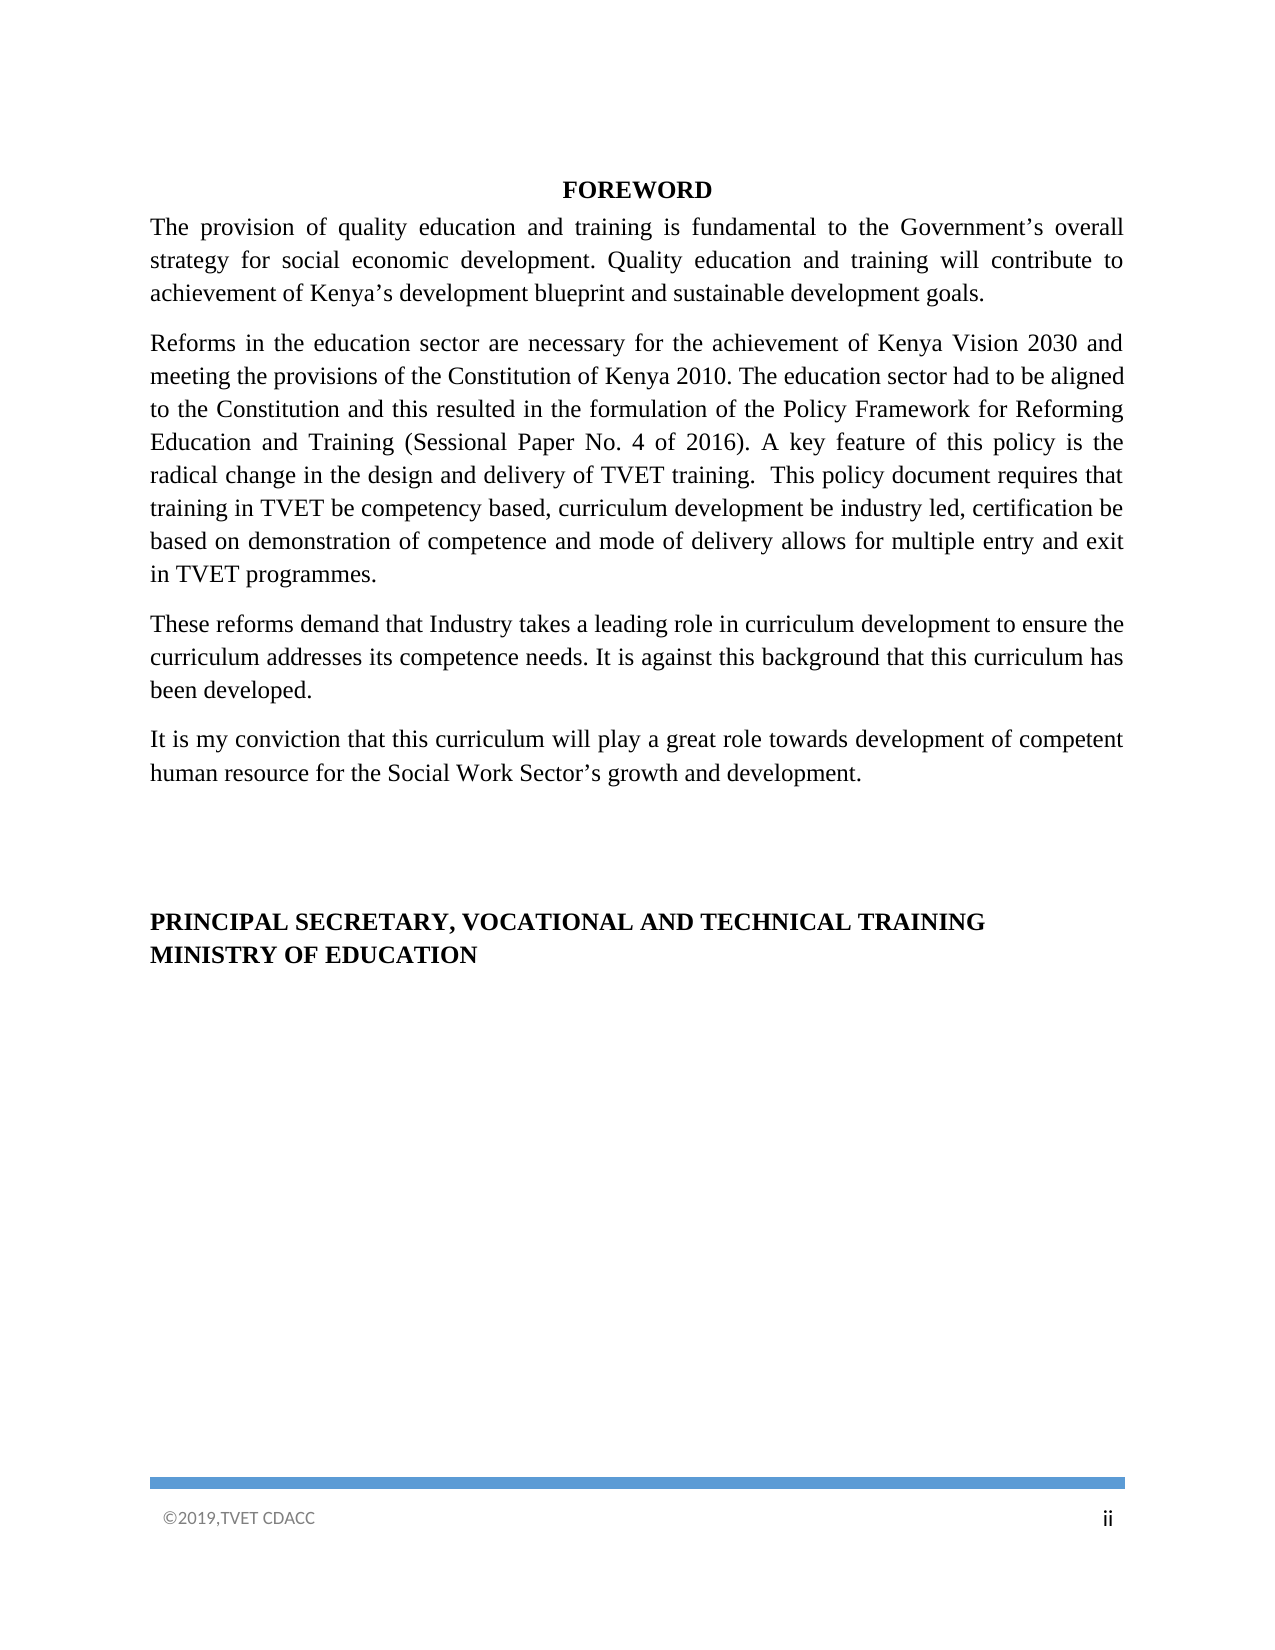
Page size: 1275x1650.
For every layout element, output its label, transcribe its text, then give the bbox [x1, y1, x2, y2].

text MINISTRY OF EDUCATION [150, 940, 1125, 968]
text PRINCIPAL SECRETARY, VOCATIONAL AND TECHNICAL TRAINING [150, 907, 1125, 935]
text The provision of quality education and training is fundamental to the Government’s overall strategy for social economic development. Quality education and training will contribute to achievement of Kenya’s development blueprint and sustainable development goals. [150, 212, 1125, 307]
text It is my conviction that this curriculum will play a great role towards development of competent human resource for the Social Work Sector’s growth and development. [150, 724, 1125, 786]
text These reforms demand that Industry takes a leading role in curriculum development to ensure the curriculum addresses its competence needs. It is against this background that this curriculum has been developed. [150, 609, 1125, 704]
subtitle FOREWORD [150, 175, 1125, 204]
text Reforms in the education sector are necessary for the achievement of Kenya Vision 2030 and meeting the provisions of the Constitution of Kenya 2010. The education sector had to be aligned to the Constitution and this resulted in the formulation of the Policy Framework for Reforming Education and Training (Sessional Paper No. 4 of 2016). A key feature of this policy is the radical change in the design and delivery of TVET training. This policy document requires that training in TVET be competency based, curriculum development be industry led, certification be based on demonstration of competence and mode of delivery allows for multiple entry and exit in TVET programmes. [150, 328, 1125, 588]
